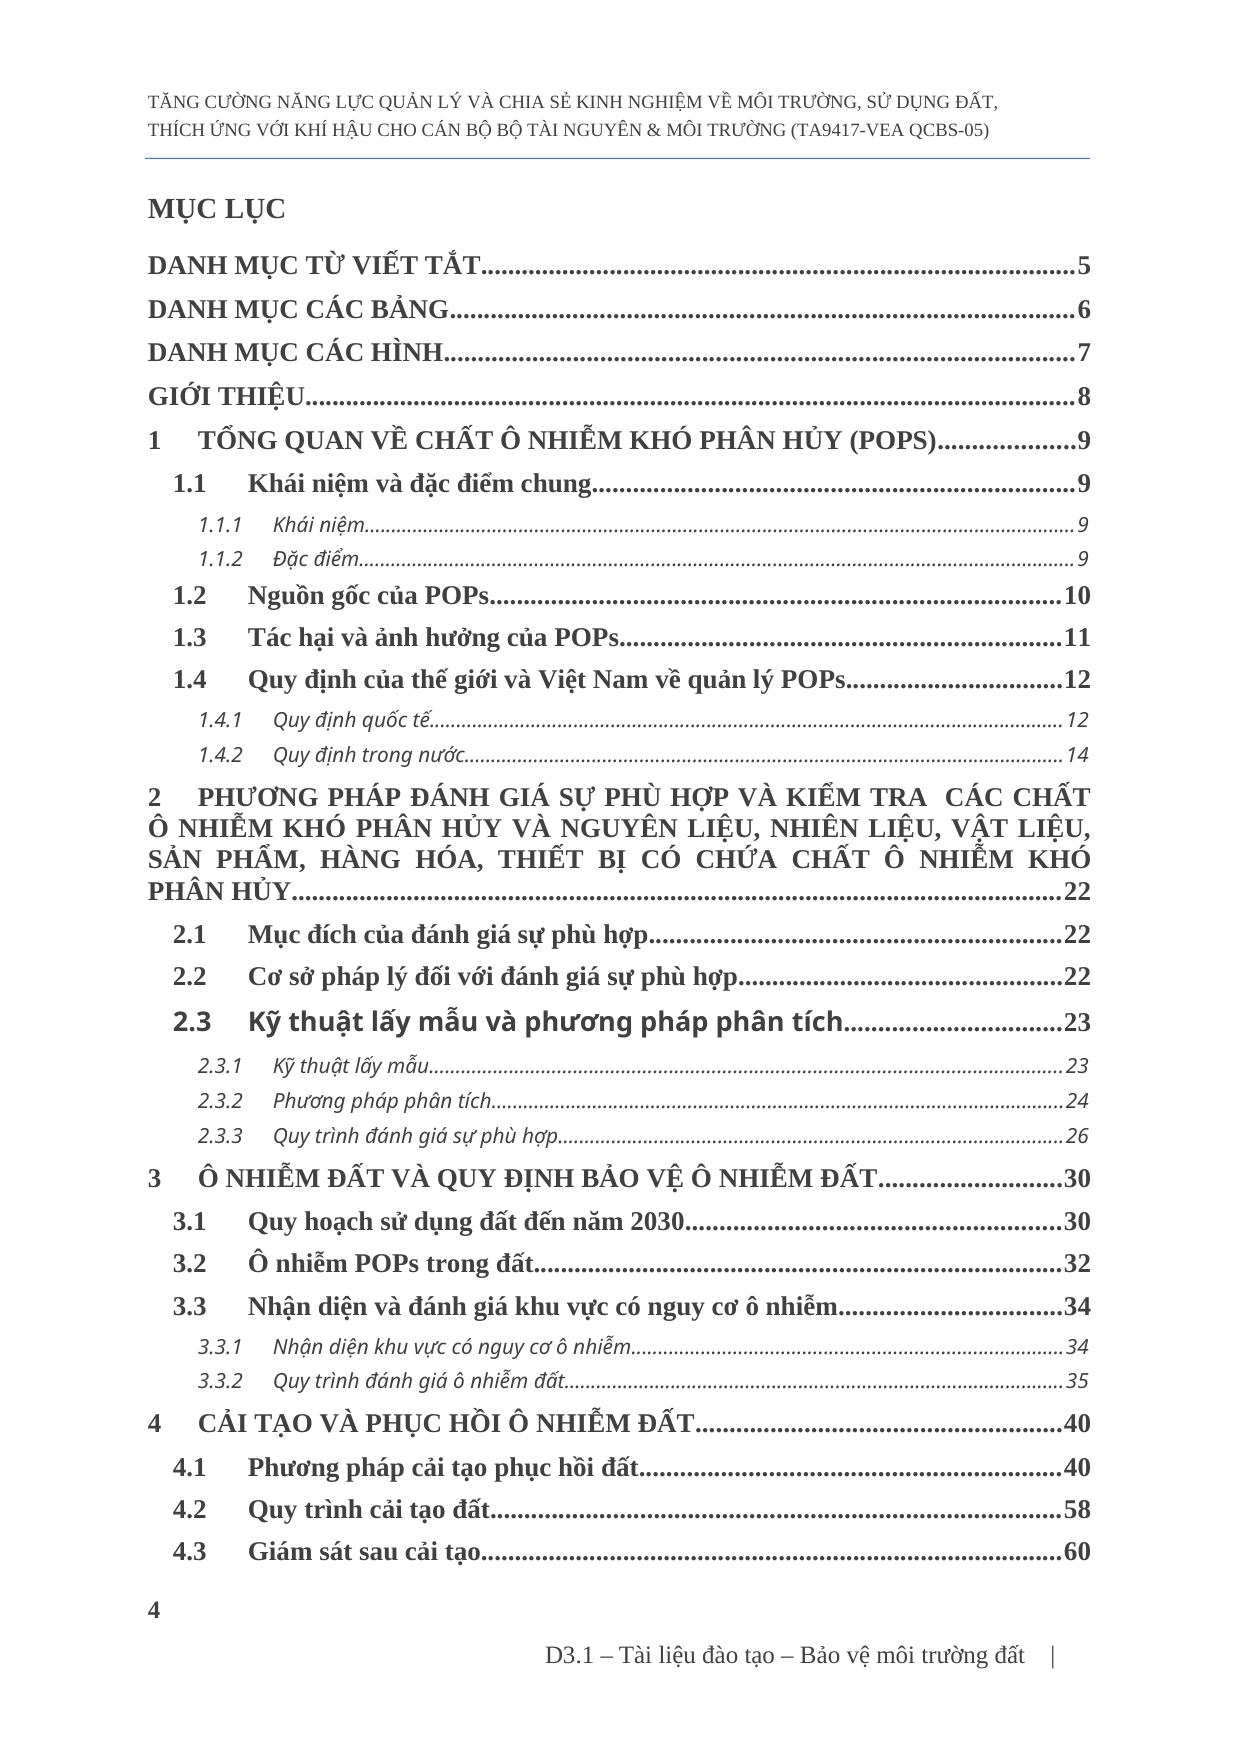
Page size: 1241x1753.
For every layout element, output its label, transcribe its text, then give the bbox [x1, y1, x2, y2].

text 2.3.2 Phương pháp phân tích 24 [198, 1086, 1092, 1114]
text 3.3.2 Quy trình đánh giá ô nhiễm đất 35 [198, 1367, 1092, 1395]
text 4.1 Phương pháp cải tạo phục hồi đất 40 [173, 1451, 1092, 1482]
text MỤC LỤC [148, 191, 1019, 224]
text 2 PHƯƠNG PHÁP ĐÁNH GIÁ SỰ PHÙ HỢP VÀ KIỂM TRA CÁC CHẤT Ô NHIỄM KHÓ PHÂN HỦY VÀ NGUYÊN LIỆU, NHIÊN LIỆU, VẬT LIỆU, SẢN PHẨM, HÀNG HÓA, THIẾT BỊ CÓ CHỨA CHẤT Ô NHIỄM KHÓ PHÂN HỦY 22 [148, 781, 1092, 906]
text 1.1.2 Đặc điểm 9 [198, 544, 1092, 573]
text 1.1 Khái niệm và đặc điểm chung 9 [173, 467, 1092, 499]
text 1 TỔNG QUAN VỀ CHẤT Ô NHIỄM KHÓ PHÂN HỦY (POPS) 9 [148, 424, 1092, 455]
text 3 Ô NHIỄM ĐẤT VÀ QUY ĐỊNH BẢO VỆ Ô NHIỄM ĐẤT 30 [148, 1162, 1092, 1193]
text 1.1.1 Khái niệm 9 [198, 510, 1092, 538]
text 1.4.1 Quy định quốc tế 12 [198, 706, 1092, 734]
text 3.1 Quy hoạch sử dụng đất đến năm 2030 30 [173, 1205, 1092, 1236]
text 3.3.1 Nhận diện khu vực có nguy cơ ô nhiễm 34 [198, 1332, 1092, 1360]
text 4.2 Quy trình cải tạo đất 58 [173, 1493, 1092, 1524]
text 3.3 Nhận diện và đánh giá khu vực có nguy cơ ô nhiễm 34 [173, 1290, 1092, 1321]
text 4 CẢI TẠO VÀ PHỤC HỒI Ô NHIỄM ĐẤT 40 [148, 1407, 1092, 1439]
text 2.3.1 Kỹ thuật lấy mẫu 23 [198, 1051, 1092, 1080]
text 1.4 Quy định của thế giới và Việt Nam về quản lý POPs 12 [173, 663, 1092, 694]
text 1.3 Tác hại và ảnh hưởng của POPs 11 [173, 621, 1092, 652]
text 2.3.3 Quy trình đánh giá sự phù hợp 26 [198, 1121, 1092, 1149]
text 1.4.2 Quy định trong nước 14 [198, 740, 1092, 769]
text 1.2 Nguồn gốc của POPs 10 [173, 579, 1092, 610]
text 2.3 Kỹ thuật lấy mẫu và phương pháp phân tích 23 [173, 1003, 1092, 1039]
text DANH MỤC CÁC HÌNH 7 [148, 337, 1092, 368]
text 2.1 Mục đích của đánh giá sự phù hợp 22 [173, 918, 1092, 949]
text 3.2 Ô nhiễm POPs trong đất 32 [173, 1247, 1092, 1279]
text DANH MỤC CÁC BẢNG 6 [148, 293, 1092, 324]
text DANH MỤC TỪ VIẾT TẮT 5 [148, 249, 1092, 280]
text 2.2 Cơ sở pháp lý đối với đánh giá sự phù hợp 22 [173, 961, 1092, 992]
text 4.3 Giám sát sau cải tạo 60 [173, 1536, 1092, 1567]
text GIỚI THIỆU 8 [148, 380, 1092, 411]
